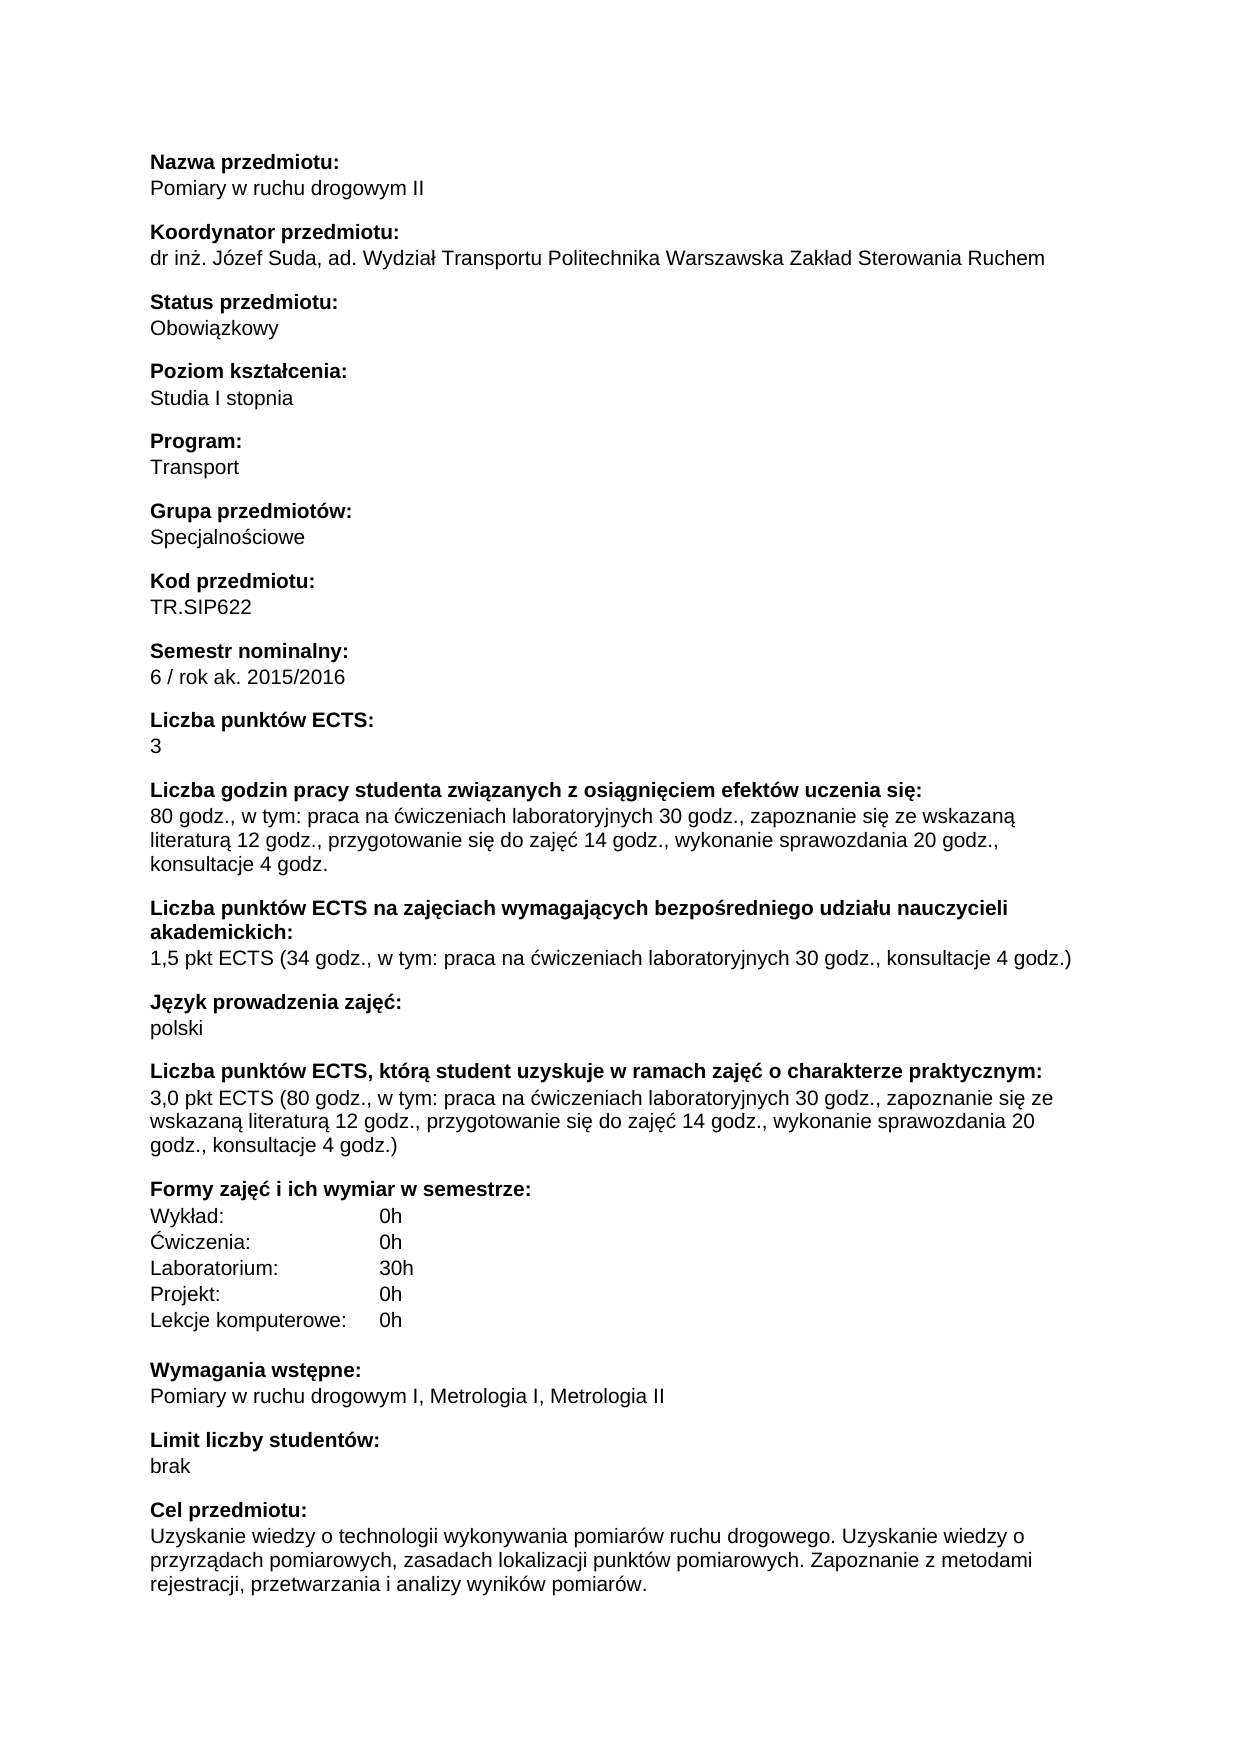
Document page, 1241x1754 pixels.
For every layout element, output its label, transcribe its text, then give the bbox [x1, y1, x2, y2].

text 3,0 pkt ECTS (80 godz., w tym: praca na ćwiczeniach laboratoryjnych 30 godz., zapoznanie się ze wskazaną literaturą 12 godz., przygotowanie się do zajęć 14 godz., wykonanie sprawozdania 20 godz., konsultacje 4 godz.) [150, 1085, 1090, 1157]
text Kod przedmiotu: [150, 569, 1090, 593]
text Liczba punktów ECTS: [150, 708, 1090, 732]
text 80 godz., w tym: praca na ćwiczeniach laboratoryjnych 30 godz., zapoznanie się ze wskazaną literaturą 12 godz., przygotowanie się do zajęć 14 godz., wykonanie sprawozdania 20 godz., konsultacje 4 godz. [150, 804, 1090, 876]
table_cell Projekt: [140, 1282, 367, 1306]
text Limit liczby studentów: [150, 1428, 1090, 1452]
text brak [150, 1454, 1090, 1478]
text Wymagania wstępne: [150, 1358, 1090, 1382]
text Liczba punktów ECTS, którą student uzyskuje w ramach zajęć o charakterze praktycznym: [150, 1059, 1090, 1083]
text Poziom kształcenia: [150, 359, 1090, 383]
text Nazwa przedmiotu: [150, 150, 1090, 174]
text Pomiary w ruchu drogowym II [150, 176, 1090, 200]
text Koordynator przedmiotu: [150, 220, 1090, 244]
table_cell 30h [369, 1254, 597, 1280]
text Grupa przedmiotów: [150, 499, 1090, 523]
text Cel przedmiotu: [150, 1497, 1090, 1521]
text Transport [150, 455, 1090, 479]
table_cell Ćwiczenia: [140, 1230, 367, 1254]
table_cell 0h [369, 1228, 597, 1254]
text Specjalnościowe [150, 525, 1090, 549]
text Liczba godzin pracy studenta związanych z osiągnięciem efektów uczenia się: [150, 778, 1090, 802]
text Semestr nominalny: [150, 638, 1090, 662]
text polski [150, 1016, 1090, 1039]
table_header Wykład: [140, 1204, 367, 1228]
text Program: [150, 429, 1090, 453]
text TR.SIP622 [150, 595, 1090, 619]
text Język prowadzenia zajęć: [150, 989, 1090, 1013]
text 1,5 pkt ECTS (34 godz., w tym: praca na ćwiczeniach laboratoryjnych 30 godz., konsultacje 4 godz.) [150, 946, 1090, 970]
text Uzyskanie wiedzy o technologii wykonywania pomiarów ruchu drogowego. Uzyskanie wiedzy o przyrządach pomiarowych, zasadach lokalizacji punktów pomiarowych. Zapoznanie z metodami rejestracji, przetwarzania i analizy wyników pomiarów. [150, 1523, 1090, 1595]
text 6 / rok ak. 2015/2016 [150, 664, 1090, 688]
text Obowiązkowy [150, 316, 1090, 339]
table_cell 0h [369, 1280, 597, 1306]
text Status przedmiotu: [150, 289, 1090, 313]
text Pomiary w ruchu drogowym I, Metrologia I, Metrologia II [150, 1384, 1090, 1408]
table_cell Lekcje komputerowe: [140, 1308, 367, 1332]
table_header 0h [369, 1204, 597, 1228]
text Studia I stopnia [150, 385, 1090, 409]
table_cell 0h [369, 1306, 597, 1332]
table_cell Laboratorium: [140, 1256, 367, 1280]
text Liczba punktów ECTS na zajęciach wymagających bezpośredniego udziału nauczycieli akademickich: [150, 896, 1090, 944]
text dr inż. Józef Suda, ad. Wydział Transportu Politechnika Warszawska Zakład Sterowania Ruchem [150, 246, 1090, 270]
text Formy zajęć i ich wymiar w semestrze: [150, 1177, 1090, 1201]
text 3 [150, 734, 1090, 758]
